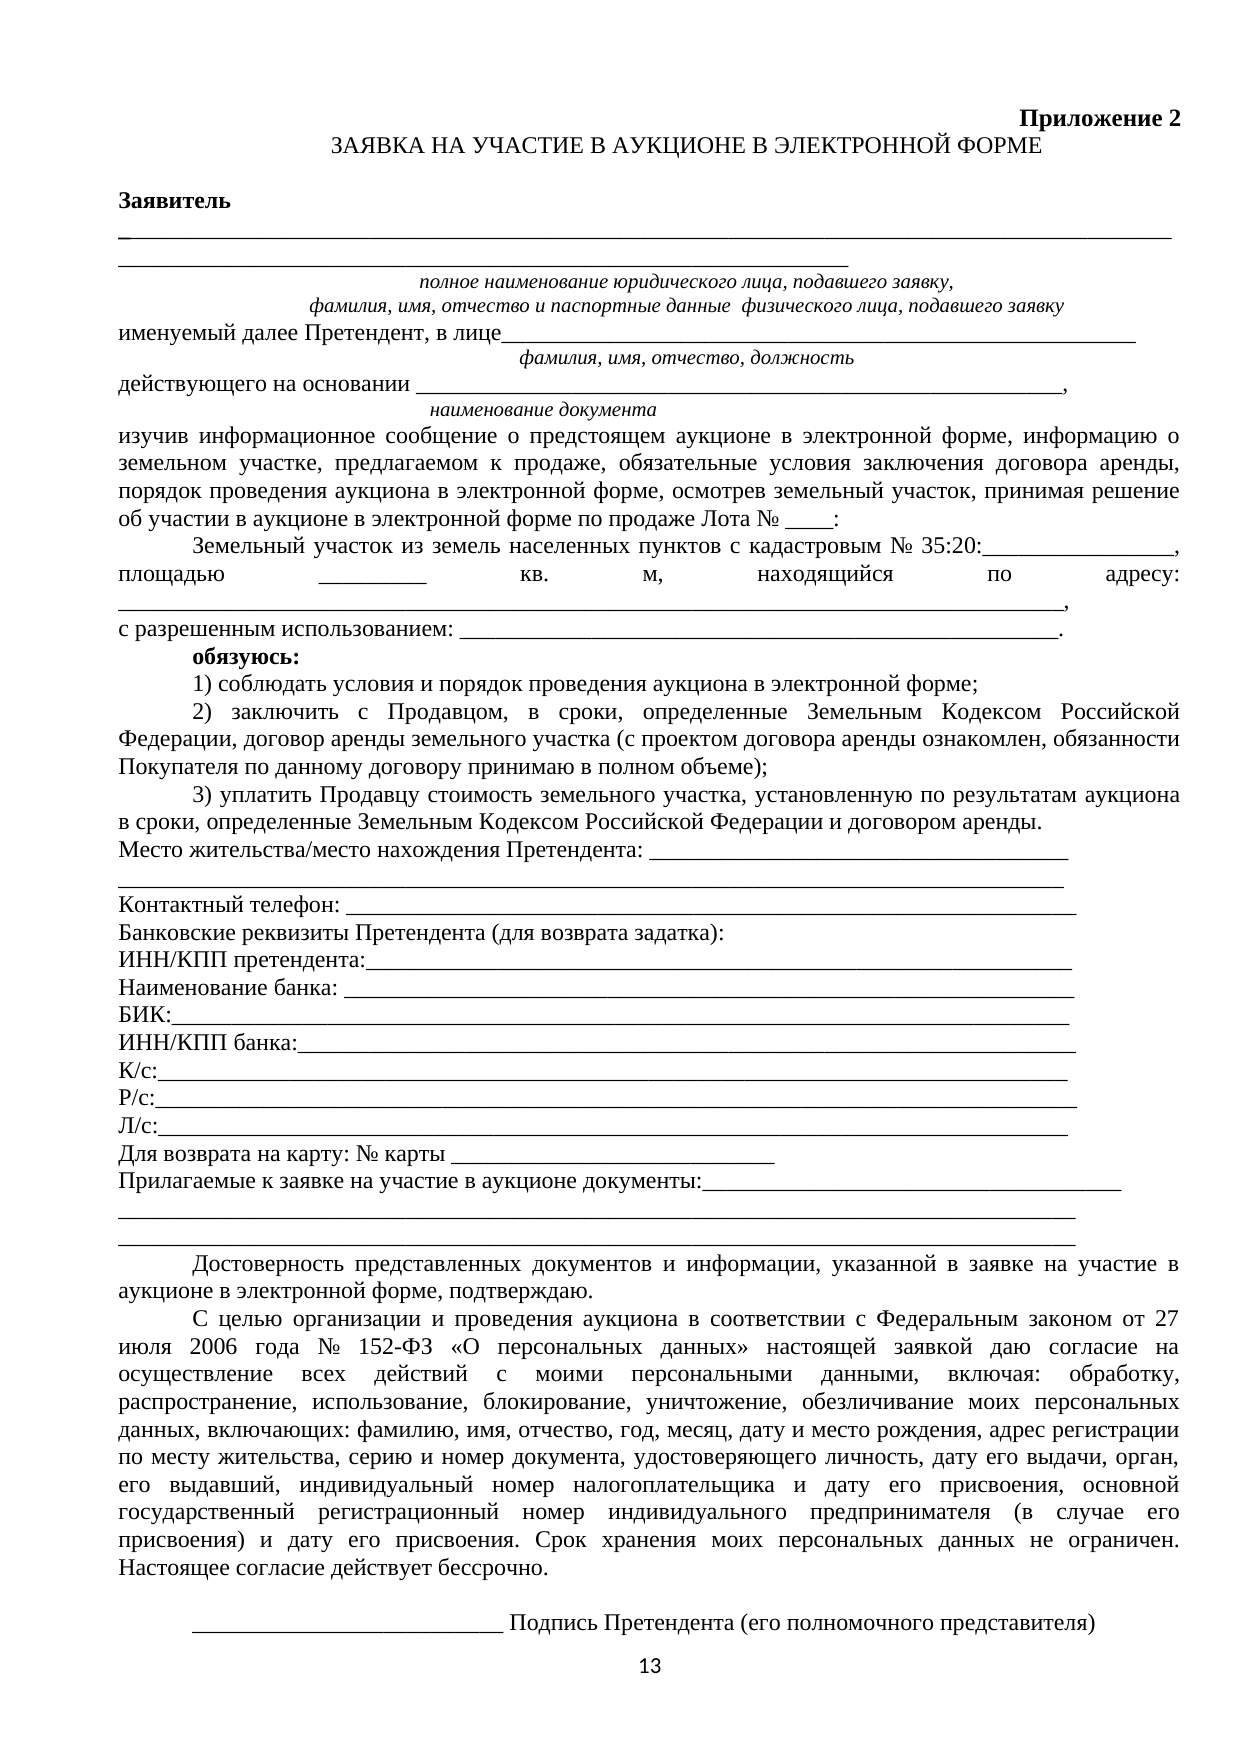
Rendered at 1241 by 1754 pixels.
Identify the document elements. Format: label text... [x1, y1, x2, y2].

text Земельный участок из земель населенных пунктов с кадастровым № 35:20:________________, площадью _________ кв. м, находящийся по адресу: _______________________________________________________________________________, с разрешенным использованием: __________________________________________________. [118, 531, 1181, 642]
text ИНН/КПП банка:_________________________________________________________________ [118, 1028, 1181, 1056]
text 2) заключить с Продавцом, в сроки, определенные Земельным Кодексом Российской Федерации, договор аренды земельного участка (с проектом договора аренды ознакомлен, обязанности Покупателя по данному договору принимаю в полном объеме); [118, 697, 1181, 780]
text С целью организации и проведения аукциона в соответствии с Федеральным законом от 27 июля 2006 года № 152-ФЗ «О персональных данных» настоящей заявкой даю согласие на осуществление всех действий с моими персональными данными, включая: обработку, распространение, использование, блокирование, уничтожение, обезличивание моих персональных данных, включающих: фамилию, имя, отчество, год, месяц, дату и место рождения, адрес регистрации по месту жительства, серию и номер документа, удостоверяющего личность, дату его выдачи, орган, его выдавший, индивидуальный номер налогоплательщика и дату его присвоения, основной государственный регистрационный номер индивидуального предпринимателя (в случае его присвоения) и дату его присвоения. Срок хранения моих персональных данных не ограничен. Настоящее согласие действует бессрочно. [118, 1304, 1181, 1580]
text Заявитель_____________________________________________________________________________________________________________________________________________________ [118, 187, 1181, 269]
text полное наименование юридического лица, подавшего заявку, [118, 269, 1181, 293]
text __________________________ Подпись Претендента (его полномочного представителя) [118, 1608, 1181, 1635]
text _______________________________________________________________________________ [118, 862, 1181, 890]
text К/с:____________________________________________________________________________ [118, 1056, 1181, 1083]
text 1) соблюдать условия и порядок проведения аукциона в электронной форме; [118, 669, 1181, 697]
text Л/с:____________________________________________________________________________ [118, 1111, 1181, 1138]
text фамилия, имя, отчество, должность [118, 345, 1181, 369]
text ЗАЯВКА НА УЧАСТИЕ В АУКЦИОНЕ В ЭЛЕКТРОННОЙ ФОРМЕ [118, 131, 1181, 159]
text изучив информационное сообщение о предстоящем аукционе в электронной форме, информацию о земельном участке, предлагаемом к продаже, обязательные условия заключения договора аренды, порядок проведения аукциона в электронной форме, осмотрев земельный участок, принимая решение об участии в аукционе в электронной форме по продаже Лота № ____: [118, 421, 1181, 531]
text именуемый далее Претендент, в лице_____________________________________________________ [118, 317, 1181, 345]
text Банковские реквизиты Претендента (для возврата задатка): [118, 918, 1181, 945]
text ________________________________________________________________________________ [118, 1194, 1181, 1221]
text Р/с:_____________________________________________________________________________ [118, 1083, 1181, 1111]
text ИНН/КПП претендента:___________________________________________________________ [118, 945, 1181, 973]
text ________________________________________________________________________________ [118, 1221, 1181, 1249]
text фамилия, имя, отчество и паспортные данные физического лица, подавшего заявку [118, 293, 1181, 317]
text Контактный телефон: _____________________________________________________________ [118, 890, 1181, 918]
text Достоверность представленных документов и информации, указанной в заявке на участие в аукционе в электронной форме, подтверждаю. [118, 1249, 1181, 1304]
text Для возврата на карту: № карты ___________________________ [118, 1138, 1181, 1166]
text Место жительства/место нахождения Претендента: ___________________________________ [118, 835, 1181, 862]
text обязуюсь: [118, 642, 1181, 669]
text Приложение 2 [118, 103, 1181, 131]
text Наименование банка: _____________________________________________________________ [118, 973, 1181, 1001]
text БИК:___________________________________________________________________________ [118, 1001, 1181, 1028]
text 3) уплатить Продавцу стоимость земельного участка, установленную по результатам аукциона в сроки, определенные Земельным Кодексом Российской Федерации и договором аренды. [118, 780, 1181, 835]
text Прилагаемые к заявке на участие в аукционе документы:___________________________________ [118, 1166, 1181, 1194]
text наименование документа [118, 397, 1181, 421]
text действующего на основании ______________________________________________________, [118, 369, 1181, 397]
